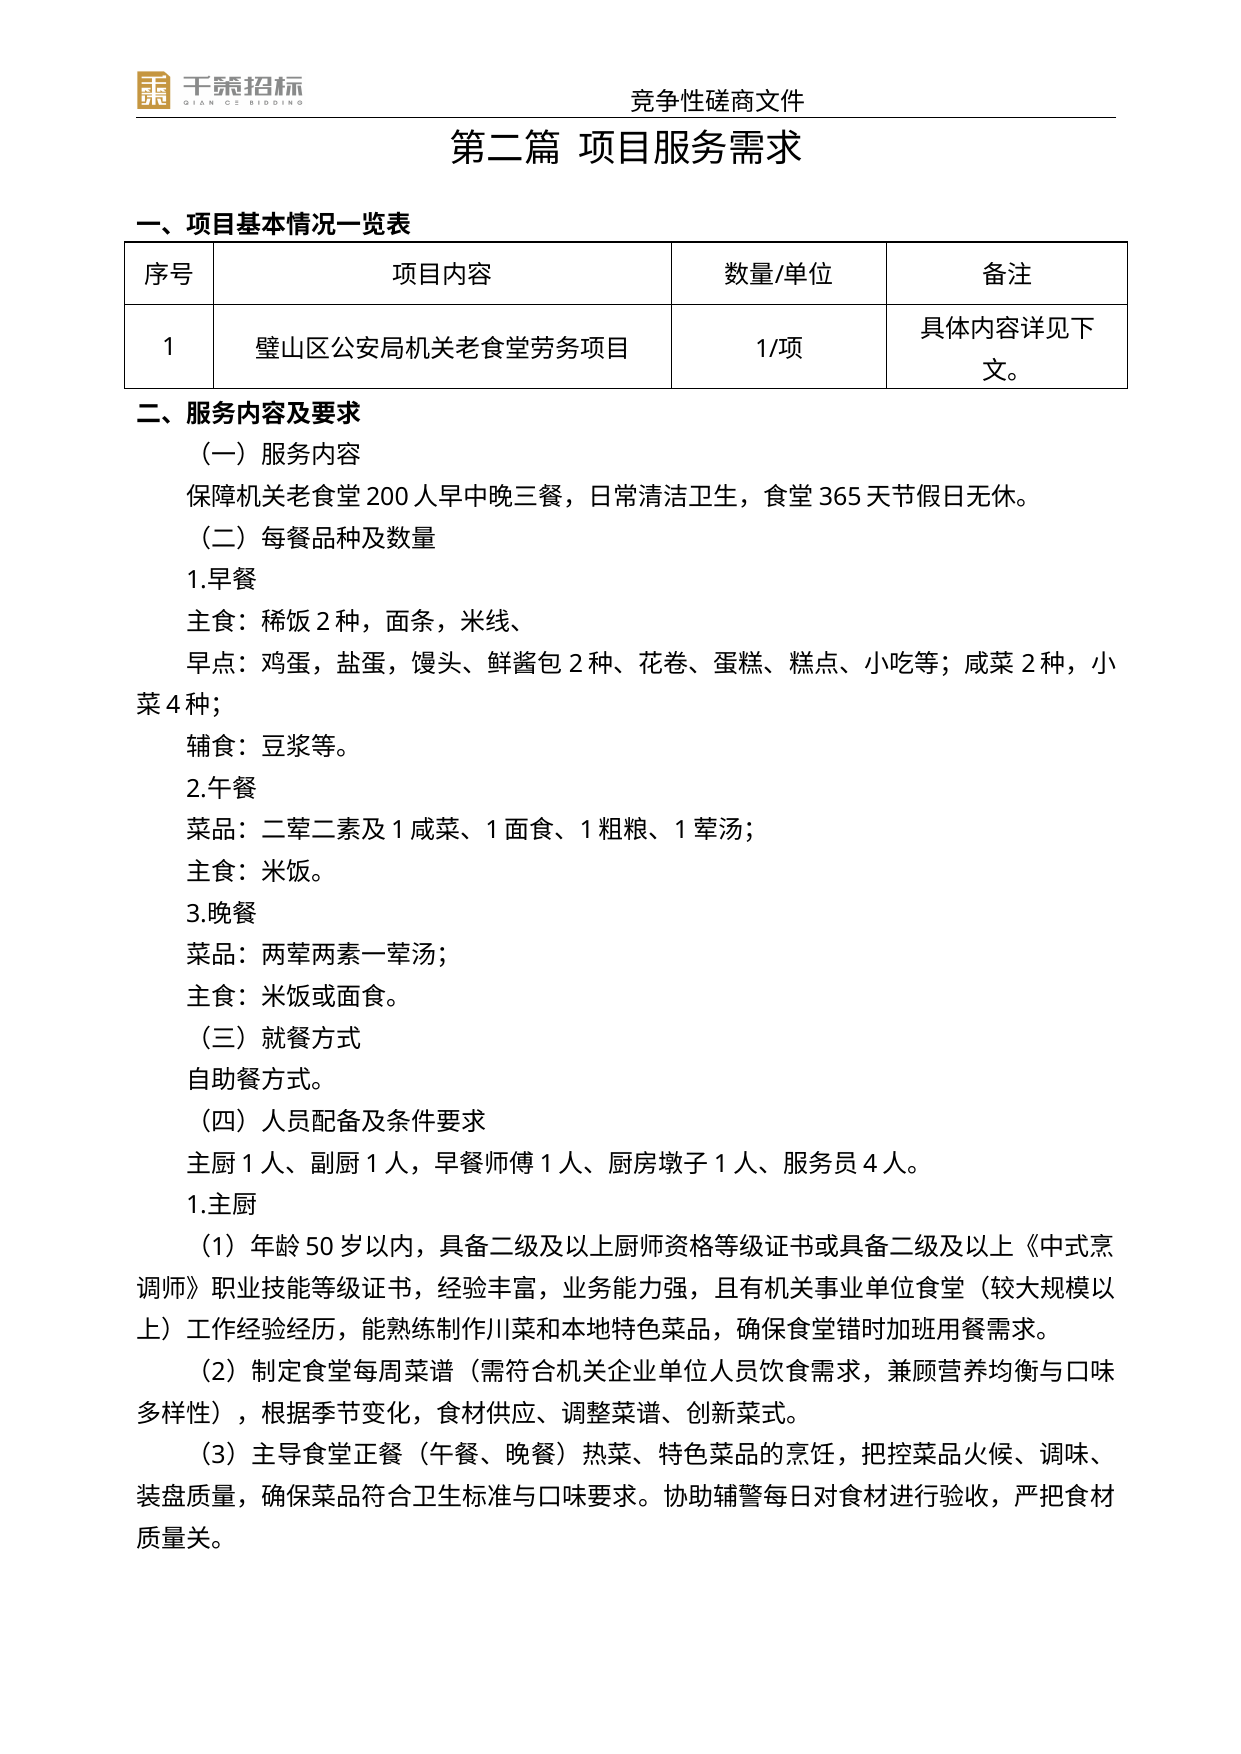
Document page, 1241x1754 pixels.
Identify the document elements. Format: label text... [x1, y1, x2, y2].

text （二）每餐品种及数量 [136, 514, 1116, 556]
picture [135, 70, 306, 110]
subtitle 第二篇 项目服务需求 [136, 118, 1116, 173]
text 辅食：豆浆等。 [136, 722, 1116, 764]
text 2.午餐 [136, 764, 1116, 806]
table_cell 1/项 [672, 305, 886, 388]
table_cell 1 [125, 305, 213, 388]
subtitle 二、服务内容及要求 [136, 389, 1116, 431]
text （1）年龄50岁以内，具备二级及以上厨师资格等级证书或具备二级及以上《中式烹调师》职业技能等级证书，经验丰富，业务能力强，且有机关事业单位食堂（较大规模以上）工作经验经历，能熟练制作川菜和本地特色菜品，确保食堂错时加班用餐需求。 [136, 1222, 1116, 1347]
text 菜品：两荤两素一荤汤； [136, 931, 1116, 972]
table_header 数量/单位 [672, 243, 886, 303]
text 保障机关老食堂200人早中晚三餐，日常清洁卫生，食堂365天节假日无休。 [136, 472, 1116, 514]
text （3）主导食堂正餐（午餐、晚餐）热菜、特色菜品的烹饪，把控菜品火候、调味、装盘质量，确保菜品符合卫生标准与口味要求。协助辅警每日对食材进行验收，严把食材质量关。 [136, 1431, 1116, 1556]
table_header 备注 [887, 243, 1127, 303]
text 3.晚餐 [136, 889, 1116, 931]
text （四）人员配备及条件要求 [136, 1097, 1116, 1139]
text 主食：米饭或面食。 [136, 972, 1116, 1014]
text 自助餐方式。 [136, 1056, 1116, 1097]
text 主食：稀饭2种，面条，米线、 [136, 597, 1116, 639]
text （2）制定食堂每周菜谱（需符合机关企业单位人员饮食需求，兼顾营养均衡与口味多样性），根据季节变化，食材供应、调整菜谱、创新菜式。 [136, 1347, 1116, 1431]
text 菜品：二荤二素及1咸菜、1面食、1粗粮、1荤汤； [136, 806, 1116, 847]
text 早点：鸡蛋，盐蛋，馒头、鲜酱包2种、花卷、蛋糕、糕点、小吃等；咸菜2种，小菜4种； [136, 639, 1116, 722]
table_cell 具体内容详见下文。 [887, 305, 1127, 388]
table_header 序号 [125, 243, 213, 303]
text （三）就餐方式 [136, 1014, 1116, 1056]
text 主食：米饭。 [136, 847, 1116, 889]
text （一）服务内容 [136, 431, 1116, 472]
subtitle 一、项目基本情况一览表 [136, 200, 1116, 241]
table_cell 璧山区公安局机关老食堂劳务项目 [214, 305, 671, 388]
text 主厨1人、副厨1人，早餐师傅1人、厨房墩子1人、服务员4人。 [136, 1139, 1116, 1181]
text 1.主厨 [136, 1181, 1116, 1222]
text 1.早餐 [136, 556, 1116, 597]
table_header 项目内容 [214, 243, 671, 303]
